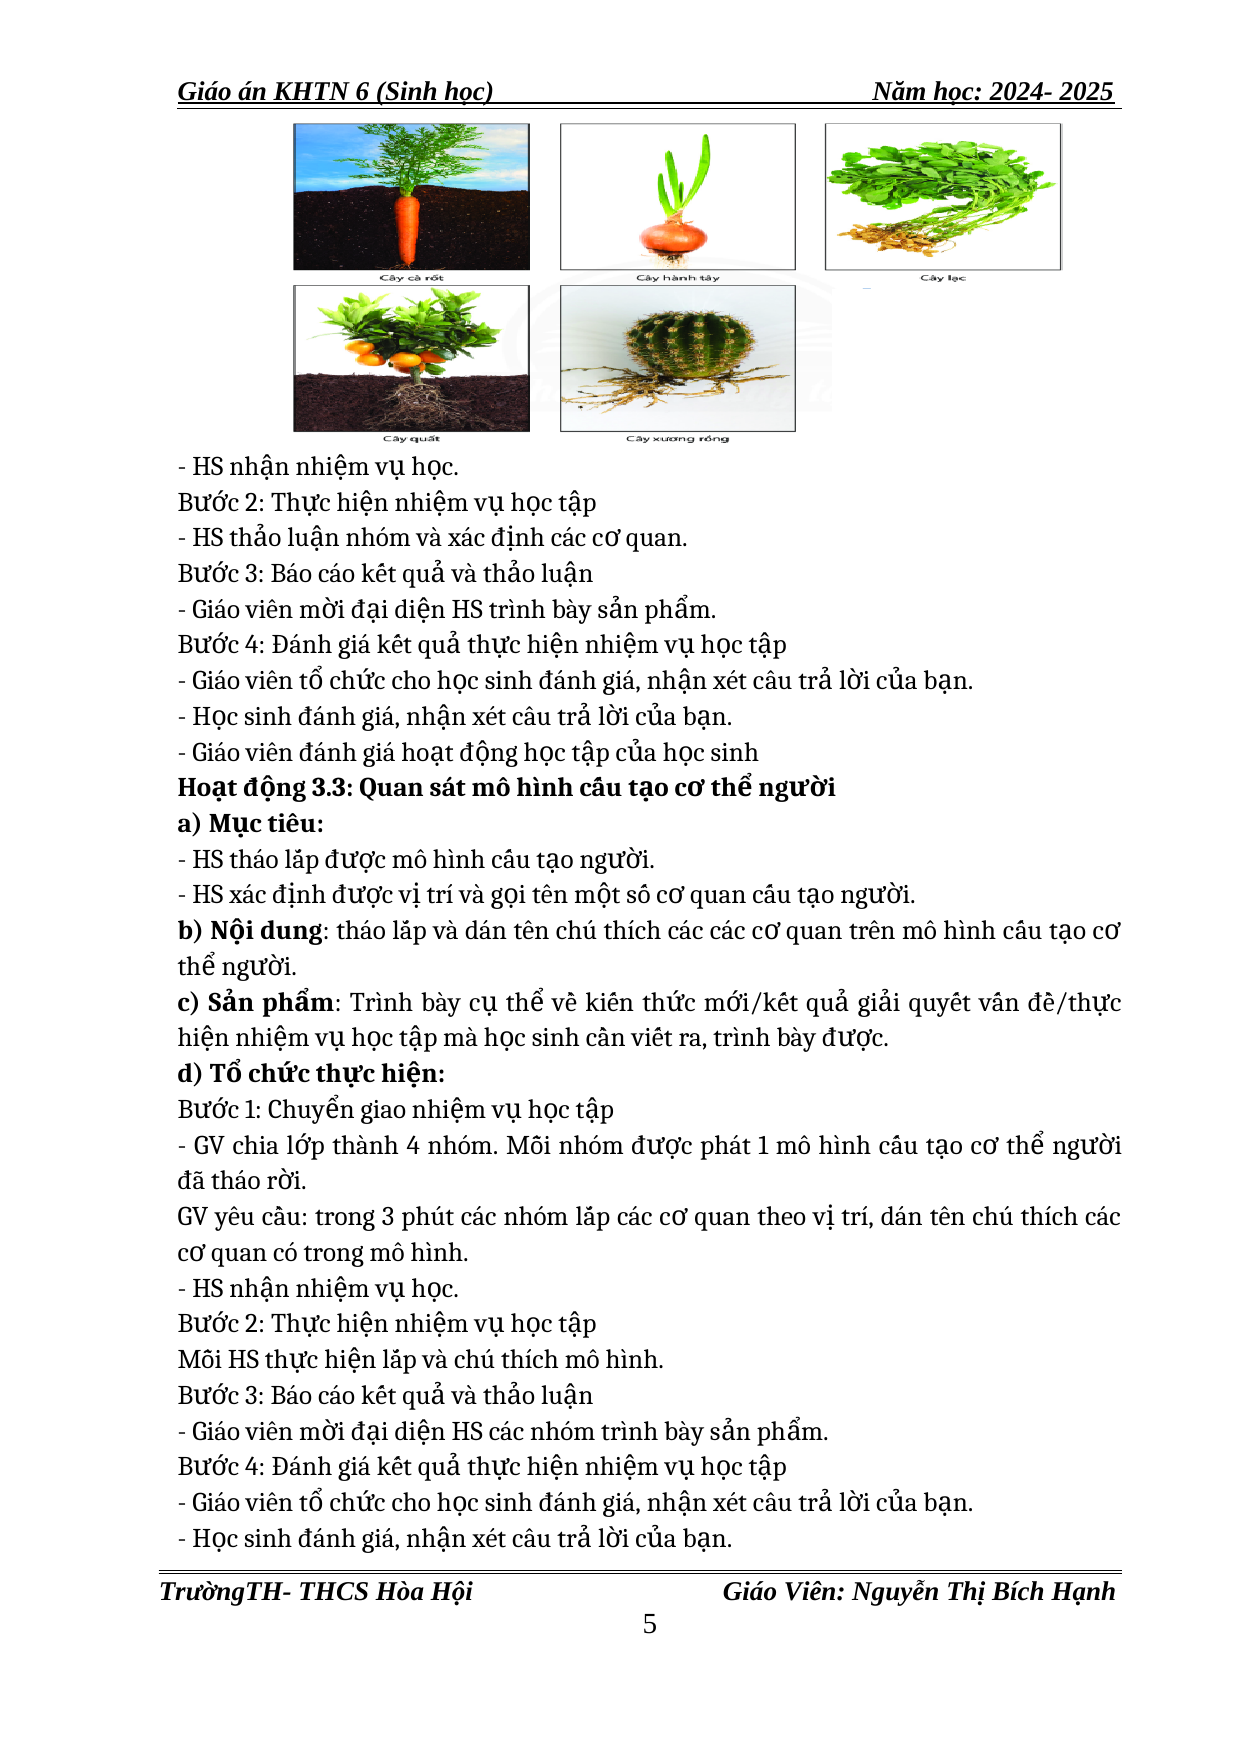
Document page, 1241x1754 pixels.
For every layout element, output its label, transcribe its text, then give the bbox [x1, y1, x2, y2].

text Bước 3: Báo cáo kết quả và thảo luận [177, 1380, 1122, 1411]
text Bước 3: Báo cáo kết quả và thảo luận [177, 558, 1122, 589]
text Bước 4: Đánh giá kết quả thực hiện nhiệm vụ học tập [177, 1451, 1122, 1482]
text - GV chia lớp thành 4 nhóm. Mỗi nhóm được phát 1 mô hình cấu tạo cơ thể người đã tháo rời. [177, 1130, 1122, 1197]
text - Giáo viên tổ chức cho học sinh đánh giá, nhận xét câu trả lời của bạn. [177, 1487, 1122, 1518]
text - Giáo viên mời đại diện HS trình bày sản phẩm. [177, 594, 1122, 625]
text - Học sinh đánh giá, nhận xét câu trả lời của bạn. [177, 701, 1122, 732]
text Bước 2: Thực hiện nhiệm vụ học tập [177, 487, 1122, 518]
text - Giáo viên mời đại diện HS các nhóm trình bày sản phẩm. [177, 1416, 1122, 1447]
text - HS thảo luận nhóm và xác định các cơ quan. [177, 522, 1122, 553]
text Bước 2: Thực hiện nhiệm vụ học tập [177, 1308, 1122, 1339]
list a) Mục tiêu: [177, 808, 1122, 839]
text - Học sinh đánh giá, nhận xét câu trả lời của bạn. [177, 1523, 1122, 1554]
text - Giáo viên tổ chức cho học sinh đánh giá, nhận xét câu trả lời của bạn. [177, 665, 1122, 696]
text Bước 4: Đánh giá kết quả thực hiện nhiệm vụ học tập [177, 629, 1122, 661]
text c) Sản phẩm: Trình bày cụ thể về kiến thức mới/kết quả giải quyết vấn đề/thực hiện nhiệm vụ học tập mà học sinh cần viết ra, trình bày được. [177, 987, 1122, 1054]
list - HS xác định được vị trí và gọi tên một số cơ quan cấu tạo người. [177, 879, 1122, 911]
text - Giáo viên đánh giá hoạt động học tập của học sinh [177, 737, 1122, 768]
text - HS nhận nhiệm vụ học. [177, 451, 1122, 482]
picture [255, 118, 1103, 446]
text d) Tổ chức thực hiện: [177, 1058, 1122, 1089]
text - HS nhận nhiệm vụ học. [177, 1273, 1122, 1304]
text Mỗi HS thực hiện lắp và chú thích mô hình. [177, 1344, 1122, 1375]
text b) Nội dung: tháo lắp và dán tên chú thích các các cơ quan trên mô hình cấu tạo cơ thể người. [177, 915, 1122, 982]
text Hoạt động 3.3: Quan sát mô hình cấu tạo cơ thể người [177, 772, 1122, 803]
text Bước 1: Chuyển giao nhiệm vụ học tập [177, 1094, 1122, 1125]
text GV yêu cầu: trong 3 phút các nhóm lắp các cơ quan theo vị trí, dán tên chú thích các cơ quan có trong mô hình. [177, 1201, 1122, 1268]
list - HS tháo lắp được mô hình cấu tạo người. [177, 844, 1122, 875]
